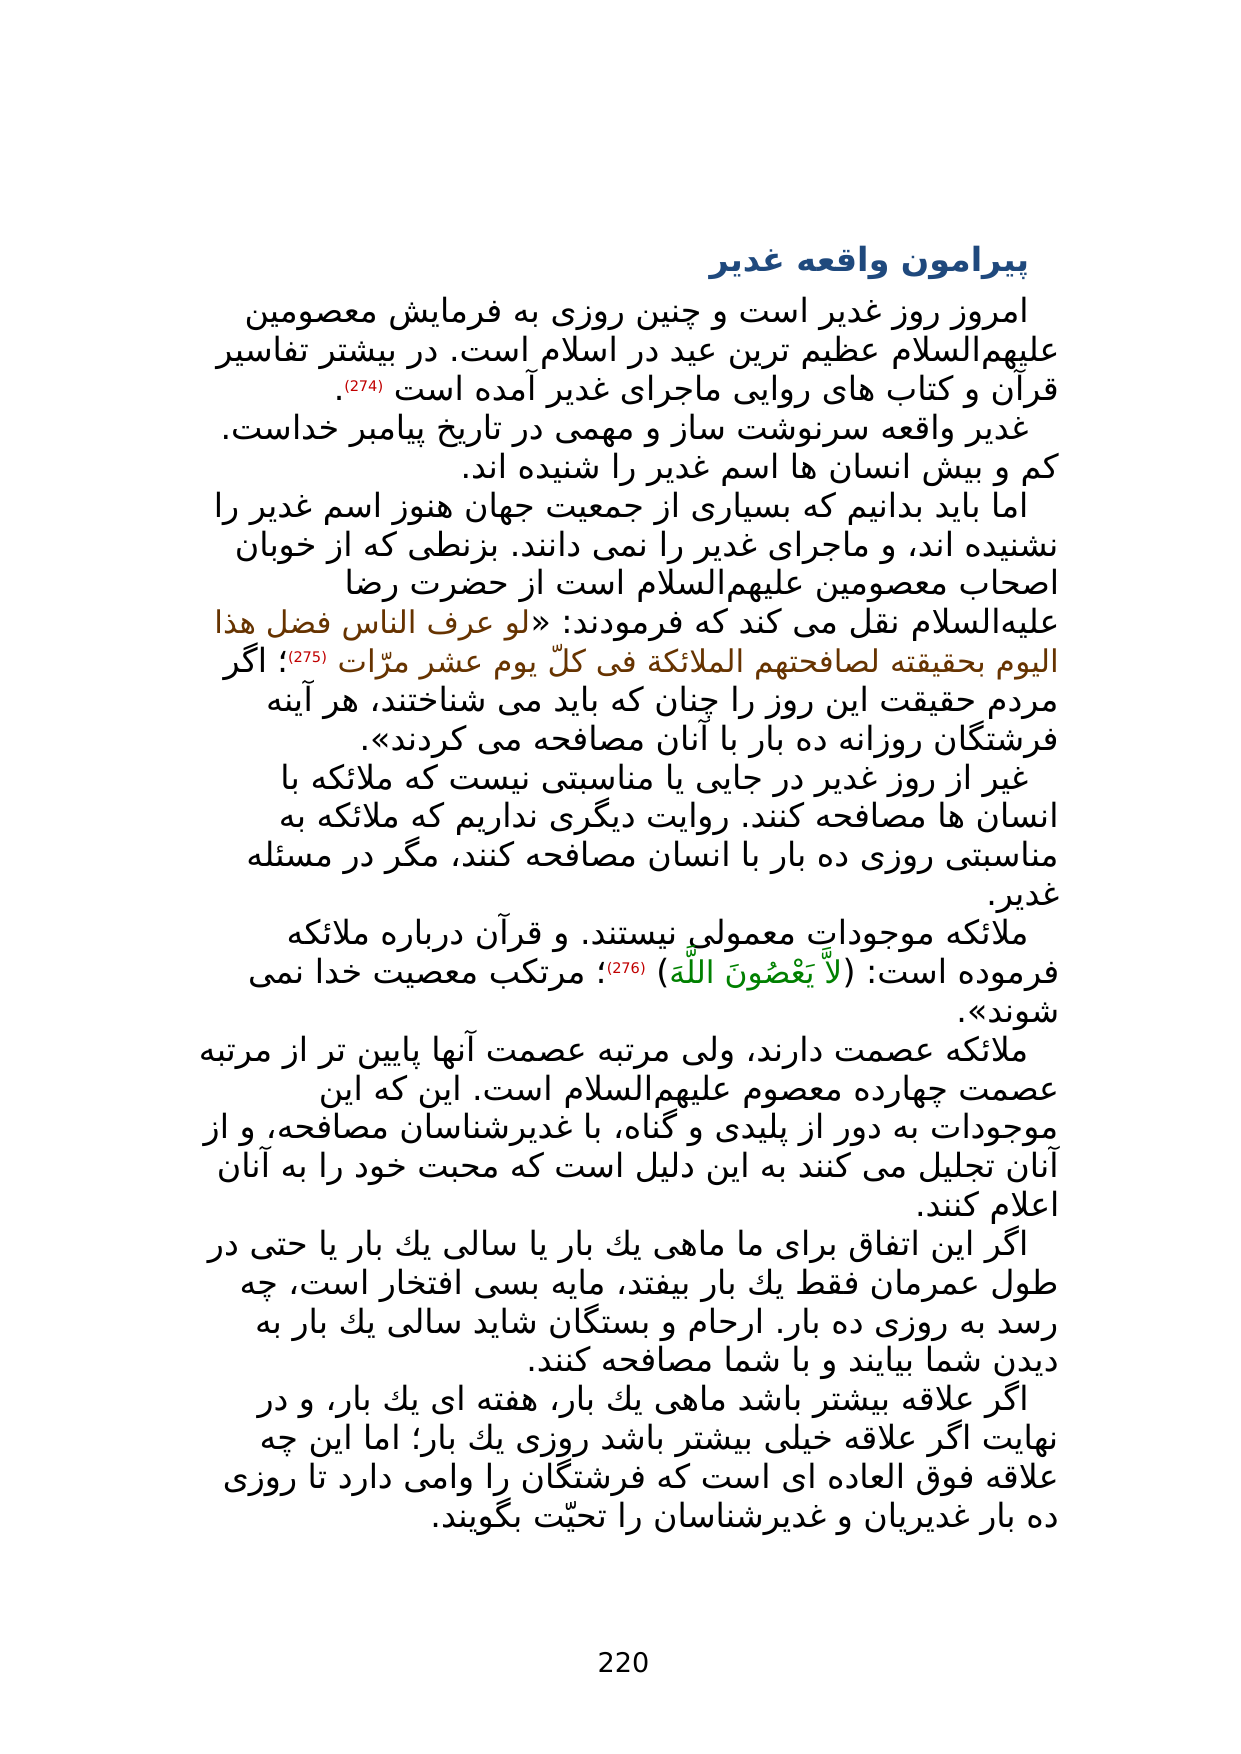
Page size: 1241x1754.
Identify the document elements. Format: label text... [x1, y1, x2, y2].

text غير از روز غدير در جايى يا مناسبتى نيست كه ملائكه با انسان ها مصافحه كنند. روايت ديگرى نداريم كه ملائكه به مناسبتى روزى ده بار با انسان مصافحه كنند، مگر در مسئله غدير. [187, 758, 1059, 913]
subtitle پيرامون واقعه غدير [187, 241, 1059, 279]
text ملائكه عصمت دارند، ولى مرتبه عصمت آنها پايين تر از مرتبه عصمت چهارده معصوم عليهم‌السلام است. اين كه اين موجودات به دور از پليدى و گناه، با غديرشناسان مصافحه، و از آنان تجليل مى كنند به اين دليل است كه محبت خود را به آنان اعلام كنند. [187, 1030, 1059, 1224]
text اما بايد بدانيم كه بسيارى از جمعيت جهان هنوز اسم غدير را نشنيده اند، و ماجراى غدير را نمى دانند. بزنطى كه از خوبان اصحاب معصومين عليهم‌السلام است از حضرت رضا عليه‌السلام نقل مى كند كه فرمودند: «لو عرف الناس فضل هذا اليوم بحقيقته لصافحتهم الملائكة فى كلّ يوم عشر مرّات (275)؛ اگر مردم حقيقت اين روز را چنان كه بايد مى شناختند، هر آينه فرشتگان روزانه ده بار با آنان مصافحه مى كردند». [187, 486, 1059, 758]
text ملائكه موجودات معمولى نيستند. و قرآن درباره ملائكه فرموده است: (لاَّ يَعْصُونَ اللَّهَ) (276)؛ مرتكب معصيت خدا نمى شوند». [187, 913, 1059, 1030]
text غدير واقعه سرنوشت ساز و مهمى در تاريخ پيامبر خداست. كم و بيش انسان ها اسم غدير را شنيده اند. [187, 408, 1059, 486]
text اگر اين اتفاق براى ما ماهى يك بار يا سالى يك بار يا حتى در طول عمرمان فقط يك بار بيفتد، مايه بسى افتخار است، چه رسد به روزى ده بار. ارحام و بستگان شايد سالى يك بار به ديدن شما بيايند و با شما مصافحه كنند. [187, 1224, 1059, 1380]
text امروز روز غدير است و چنين روزى به فرمايش معصومين عليهم‌السلام عظيم ترين عيد در اسلام است. در بيشتر تفاسير قرآن و كتاب هاى روايى ماجراى غدير آمده است (274). [187, 292, 1059, 408]
text اگر علاقه بيشتر باشد ماهى يك بار، هفته اى يك بار، و در نهايت اگر علاقه خيلى بيشتر باشد روزى يك بار؛ اما اين چه علاقه فوق العاده اى است كه فرشتگان را وامى دارد تا روزى ده بار غديريان و غديرشناسان را تحيّت بگويند. [187, 1380, 1059, 1535]
